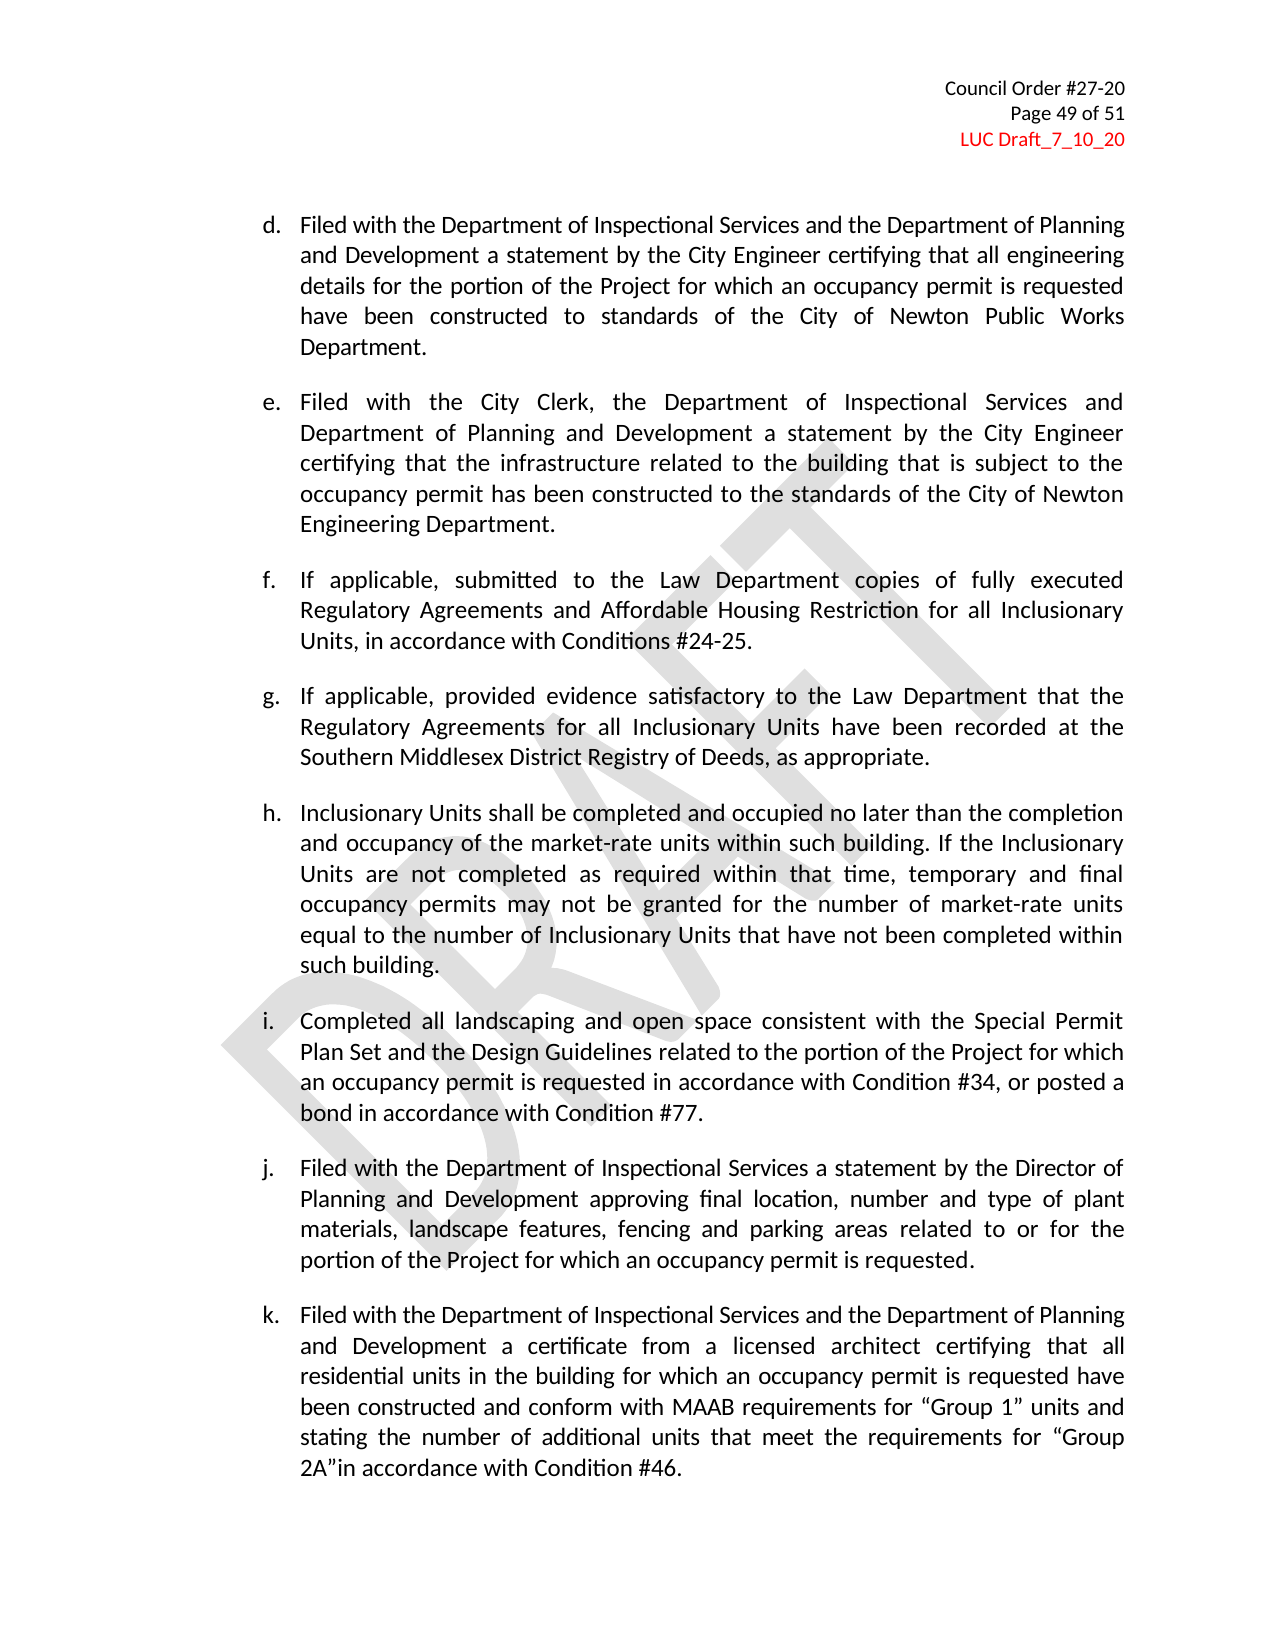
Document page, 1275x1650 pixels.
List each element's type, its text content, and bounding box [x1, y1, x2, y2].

list Filed with the City Clerk, the Department of Inspectional Services and Department of Planning and Development a statement by the City Engineer certifying that the infrastructure related to the building that is subject to the occupancy permit has been constructed to the standards of the City of Newton Engineering Department. [262, 386, 1125, 539]
list Filed with the Department of Inspectional Services a statement by the Director of Planning and Development approving final location, number and type of plant materials, landscape features, fencing and parking areas related to or for the portion of the Project for which an occupancy permit is requested. [262, 1152, 1125, 1274]
list Filed with the Department of Inspectional Services and the Department of Planning and Development a certificate from a licensed architect certifying that all residential units in the building for which an occupancy permit is requested have been constructed and conform with MAAB requirements for “Group 1” units and stating the number of additional units that meet the requirements for “Group 2A”in accordance with Condition #46. [262, 1299, 1125, 1482]
list Completed all landscaping and open space consistent with the Special Permit Plan Set and the Design Guidelines related to the portion of the Project for which an occupancy permit is requested in accordance with Condition #34, or posted a bond in accordance with Condition #77. [262, 1005, 1125, 1127]
list Filed with the Department of Inspectional Services and the Department of Planning and Development a statement by the City Engineer certifying that all engineering details for the portion of the Project for which an occupancy permit is requested have been constructed to standards of the City of Newton Public Works Department. [262, 209, 1125, 361]
list If applicable, submitted to the Law Department copies of fully executed Regulatory Agreements and Affordable Housing Restriction for all Inclusionary Units, in accordance with Conditions #24-25. [262, 564, 1125, 656]
list If applicable, provided evidence satisfactory to the Law Department that the Regulatory Agreements for all Inclusionary Units have been recorded at the Southern Middlesex District Registry of Deeds, as appropriate. [262, 681, 1125, 772]
list Inclusionary Units shall be completed and occupied no later than the completion and occupancy of the market-rate units within such building. If the Inclusionary Units are not completed as required within that time, temporary and final occupancy permits may not be granted for the number of market-rate units equal to the number of Inclusionary Units that have not been completed within such building. [262, 797, 1125, 980]
